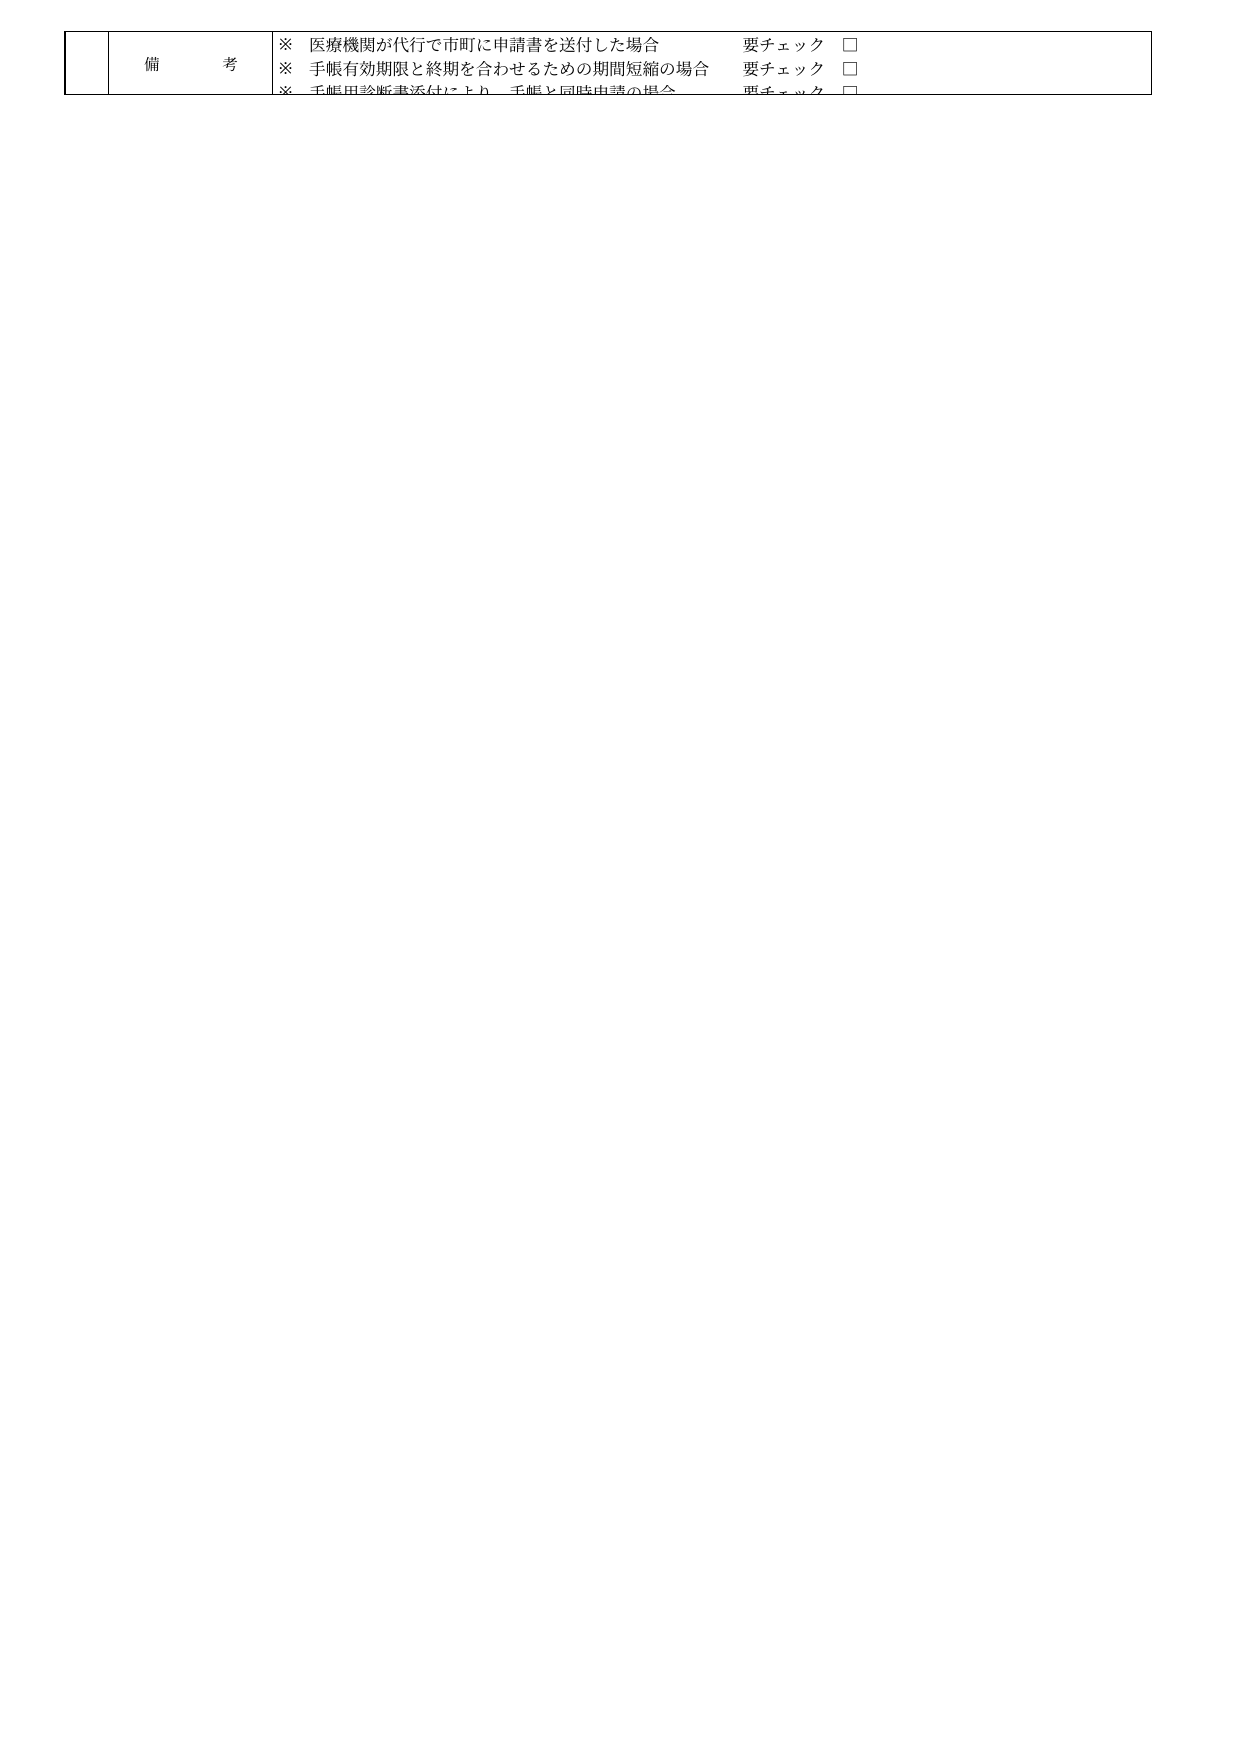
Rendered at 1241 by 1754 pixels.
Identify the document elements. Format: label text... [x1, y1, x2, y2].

table_cell 備 考 [109, 32, 272, 94]
table_cell ※ 医療機関が代行で市町に申請書を送付した場合 要チェック □ ※ 手帳有効期限と終期を合わせるための期間短縮の場合 要チェック □ ※ 手帳用診断書添付により、手帳と同時申請の場合 要チェック □ [273, 32, 1151, 94]
